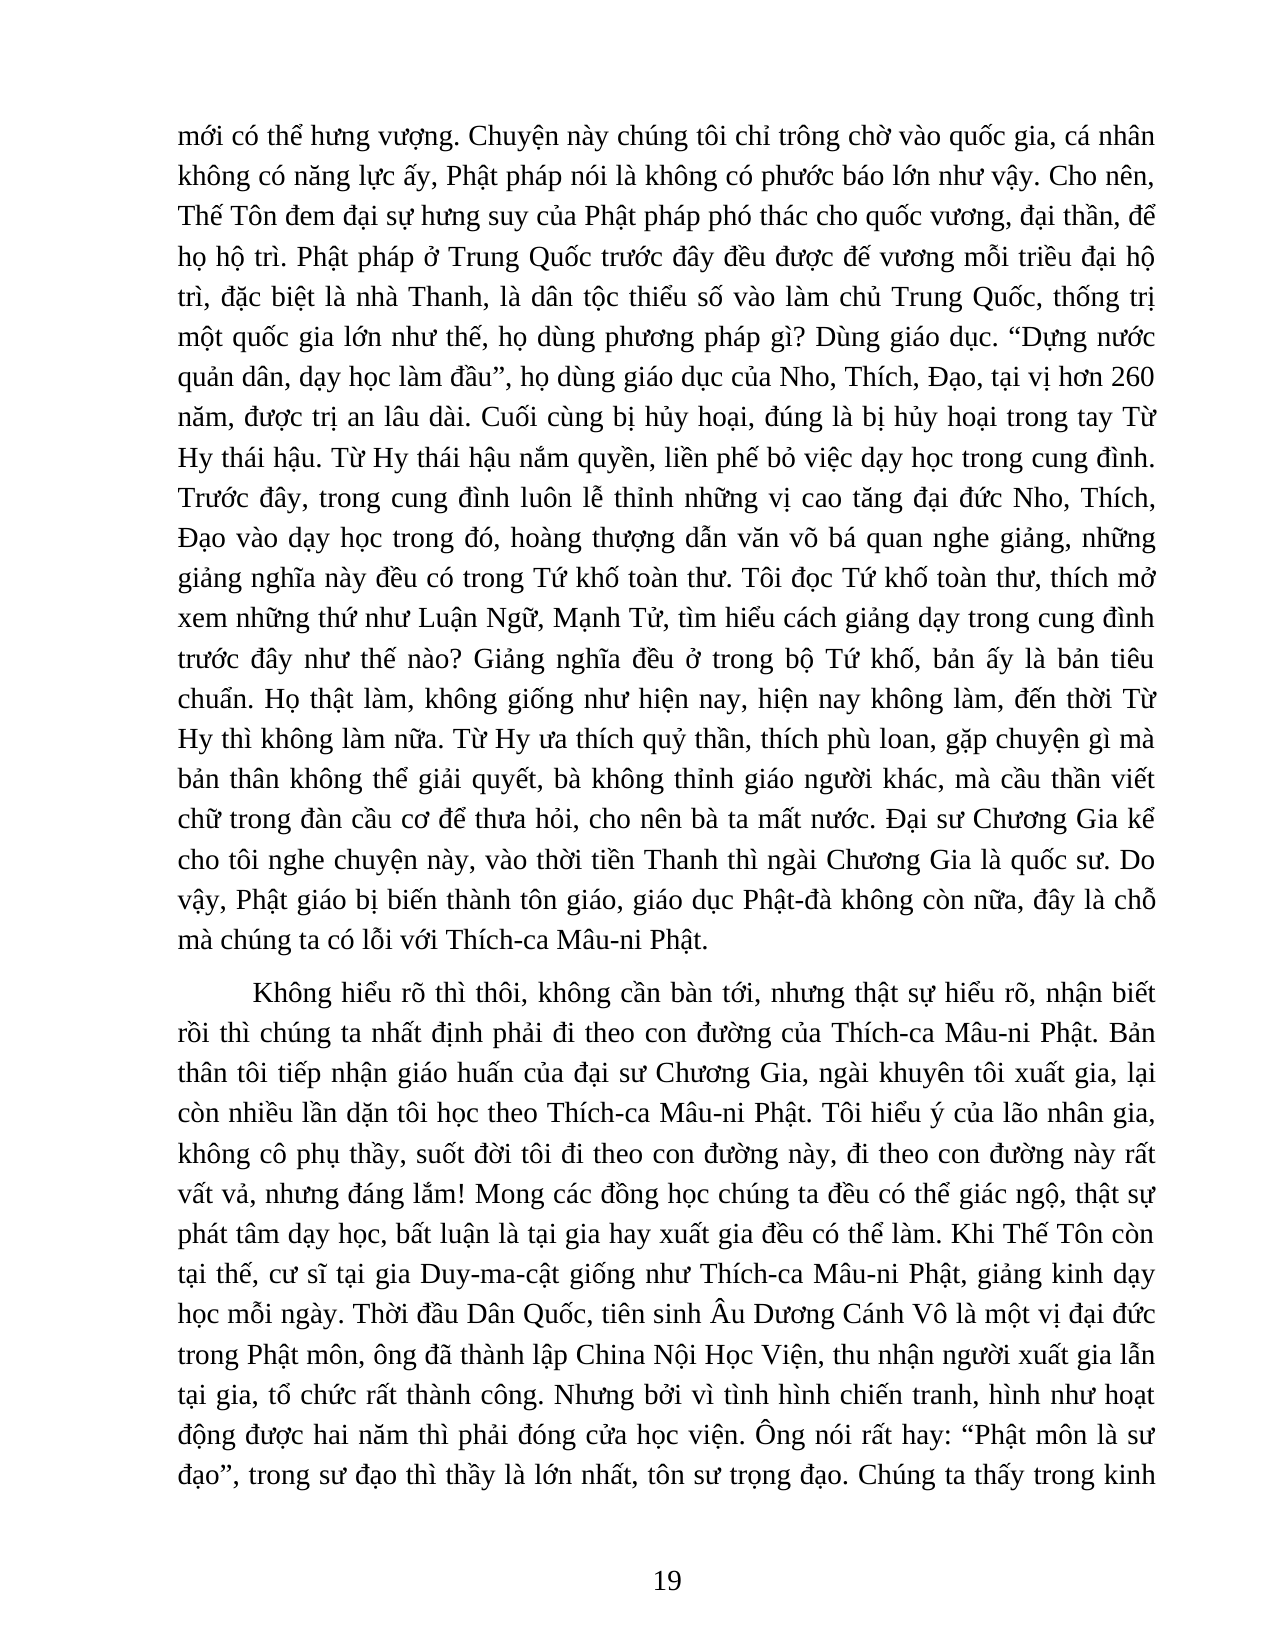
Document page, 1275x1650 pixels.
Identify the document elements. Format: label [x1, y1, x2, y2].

text [177, 975, 1157, 1491]
text [177, 118, 1157, 956]
